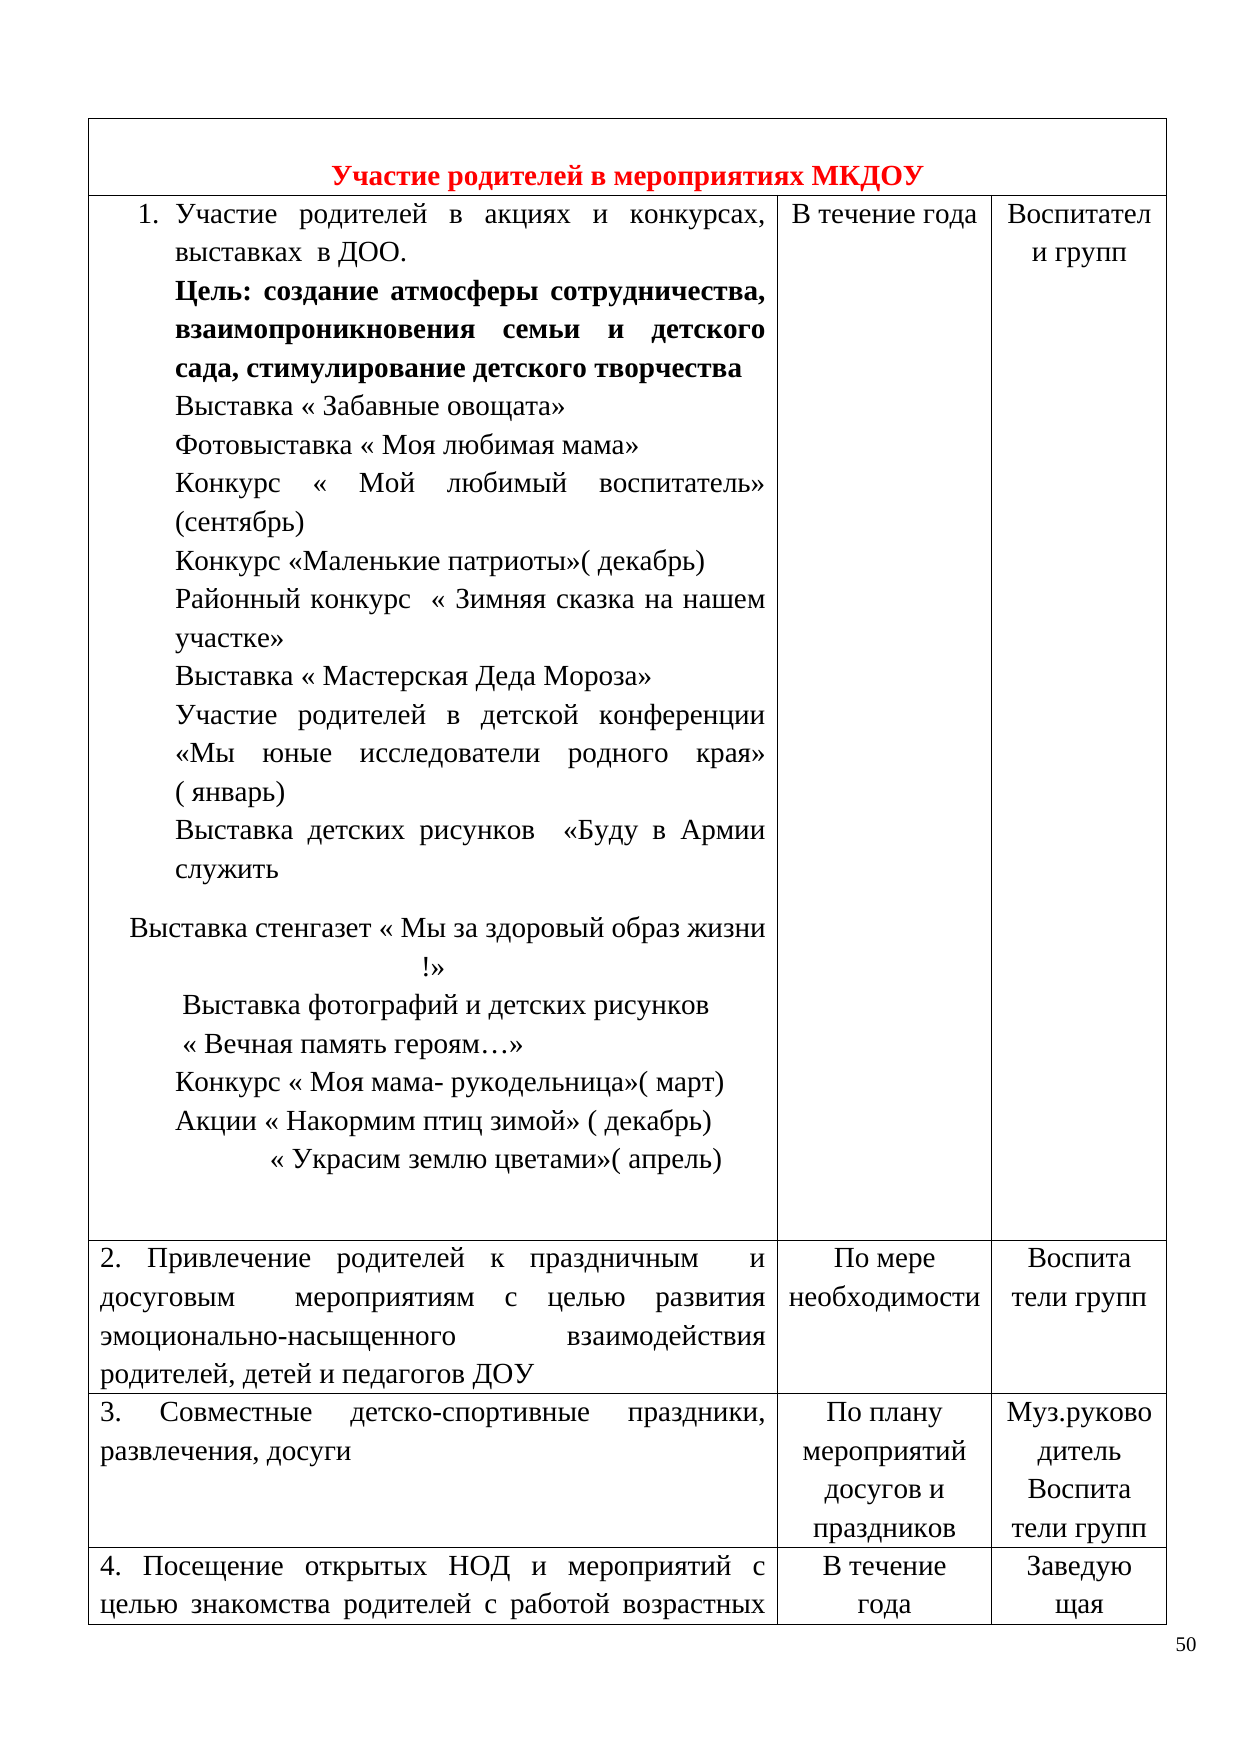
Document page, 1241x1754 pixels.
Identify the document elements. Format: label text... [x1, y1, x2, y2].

table_cell Воспитатели групп [992, 196, 1166, 1239]
table_cell По мере необходимости [778, 1241, 991, 1393]
table_cell По плану мероприятий досугов и праздников [778, 1394, 991, 1547]
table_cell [89, 119, 1166, 195]
table_cell В течение года [778, 196, 991, 1239]
table_cell Заведую щая [992, 1548, 1166, 1624]
table_cell 3. Совместные детско-спортивные праздники, развлечения, досуги [89, 1394, 777, 1547]
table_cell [89, 1548, 777, 1624]
table_cell 2. Привлечение родителей к праздничным и досуговым мероприятиям с целью развития эмоционально-насыщенного взаимодействия родителей, детей и педагогов ДОУ [89, 1241, 777, 1393]
table_cell Участие родителей в акциях и конкурсах, выставках в ДОО. Цель: создание атмосферы сотрудничества, взаимопроникновения семьи и детского сада, стимулирование детского творчества Выставка « Забавные овощата» Фотовыставка « Моя любимая мама» Конкурс « Мой любимый воспитатель» (сентябрь) Конкурс «Маленькие патриоты»( декабрь) Районный конкурс « Зимняя сказка на нашем участке» Выставка « Мастерская Деда Мороза» Участие родителей в детской конференции «Мы юные исследователи родного края» ( январь) Выставка детских рисунков «Буду в Армии служить Выставка стенгазет « Мы за здоровый образ жизни !» Выставка фотографий и детских рисунков « Вечная память героям…» Конкурс « Моя мама- рукодельница»( март) Акции « Накормим птиц зимой» ( декабрь) « Украсим землю цветами»( апрель) [89, 196, 777, 1239]
table_cell Муз.руководитель Воспита тели групп [992, 1394, 1166, 1547]
table_cell Воспита тели групп [992, 1241, 1166, 1393]
table_cell В течение года [778, 1548, 991, 1624]
